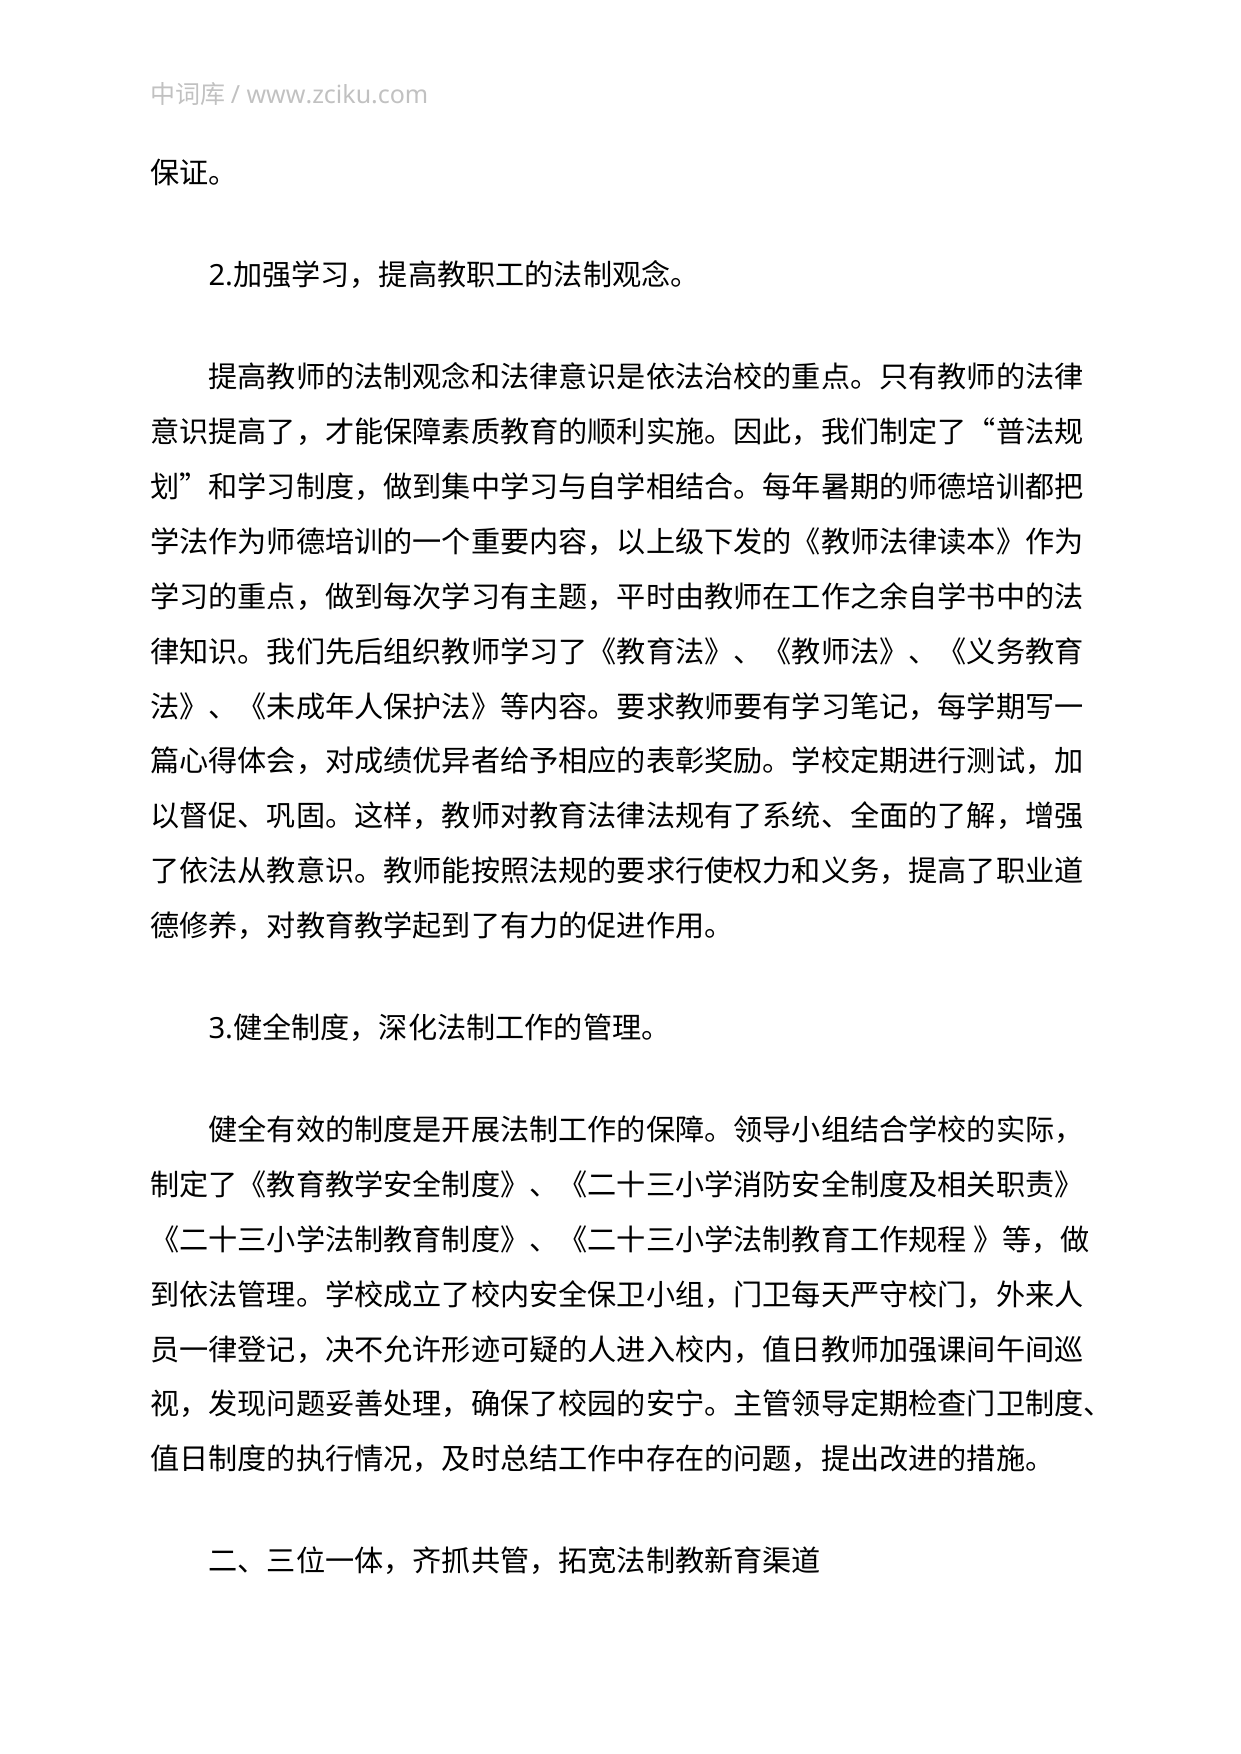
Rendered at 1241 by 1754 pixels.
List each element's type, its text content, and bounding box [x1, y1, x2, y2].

text 健全有效的制度是开展法制工作的保障。领导小组结合学校的实际，制定了《教育教学安全制度》、《二十三小学消防安全制度及相关职责》《二十三小学法制教育制度》、《二十三小学法制教育工作规程 》等，做到依法管理。学校成立了校内安全保卫小组，门卫每天严守校门，外来人员一律登记，决不允许形迹可疑的人进入校内，值日教师加强课间午间巡视，发现问题妥善处理，确保了校园的安宁。主管领导定期检查门卫制度、值日制度的执行情况，及时总结工作中存在的问题，提出改进的措施。 [150, 1106, 1090, 1478]
text 二、三位一体，齐抓共管，拓宽法制教新育渠道 [150, 1538, 1090, 1580]
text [150, 150, 1090, 192]
text 2.加强学习，提高教职工的法制观念。 [150, 252, 1090, 294]
text 提高教师的法制观念和法律意识是依法治校的重点。只有教师的法律意识提高了，才能保障素质教育的顺利实施。因此，我们制定了“普法规划”和学习制度，做到集中学习与自学相结合。每年暑期的师德培训都把学法作为师德培训的一个重要内容，以上级下发的《教师法律读本》作为学习的重点，做到每次学习有主题，平时由教师在工作之余自学书中的法律知识。我们先后组织教师学习了《教育法》、《教师法》、《义务教育法》、《未成年人保护法》等内容。要求教师要有学习笔记，每学期写一篇心得体会，对成绩优异者给予相应的表彰奖励。学校定期进行测试，加以督促、巩固。这样，教师对教育法律法规有了系统、全面的了解，增强了依法从教意识。教师能按照法规的要求行使权力和义务，提高了职业道德修养，对教育教学起到了有力的促进作用。 [150, 354, 1090, 945]
text 3.健全制度，深化法制工作的管理。 [150, 1004, 1090, 1047]
